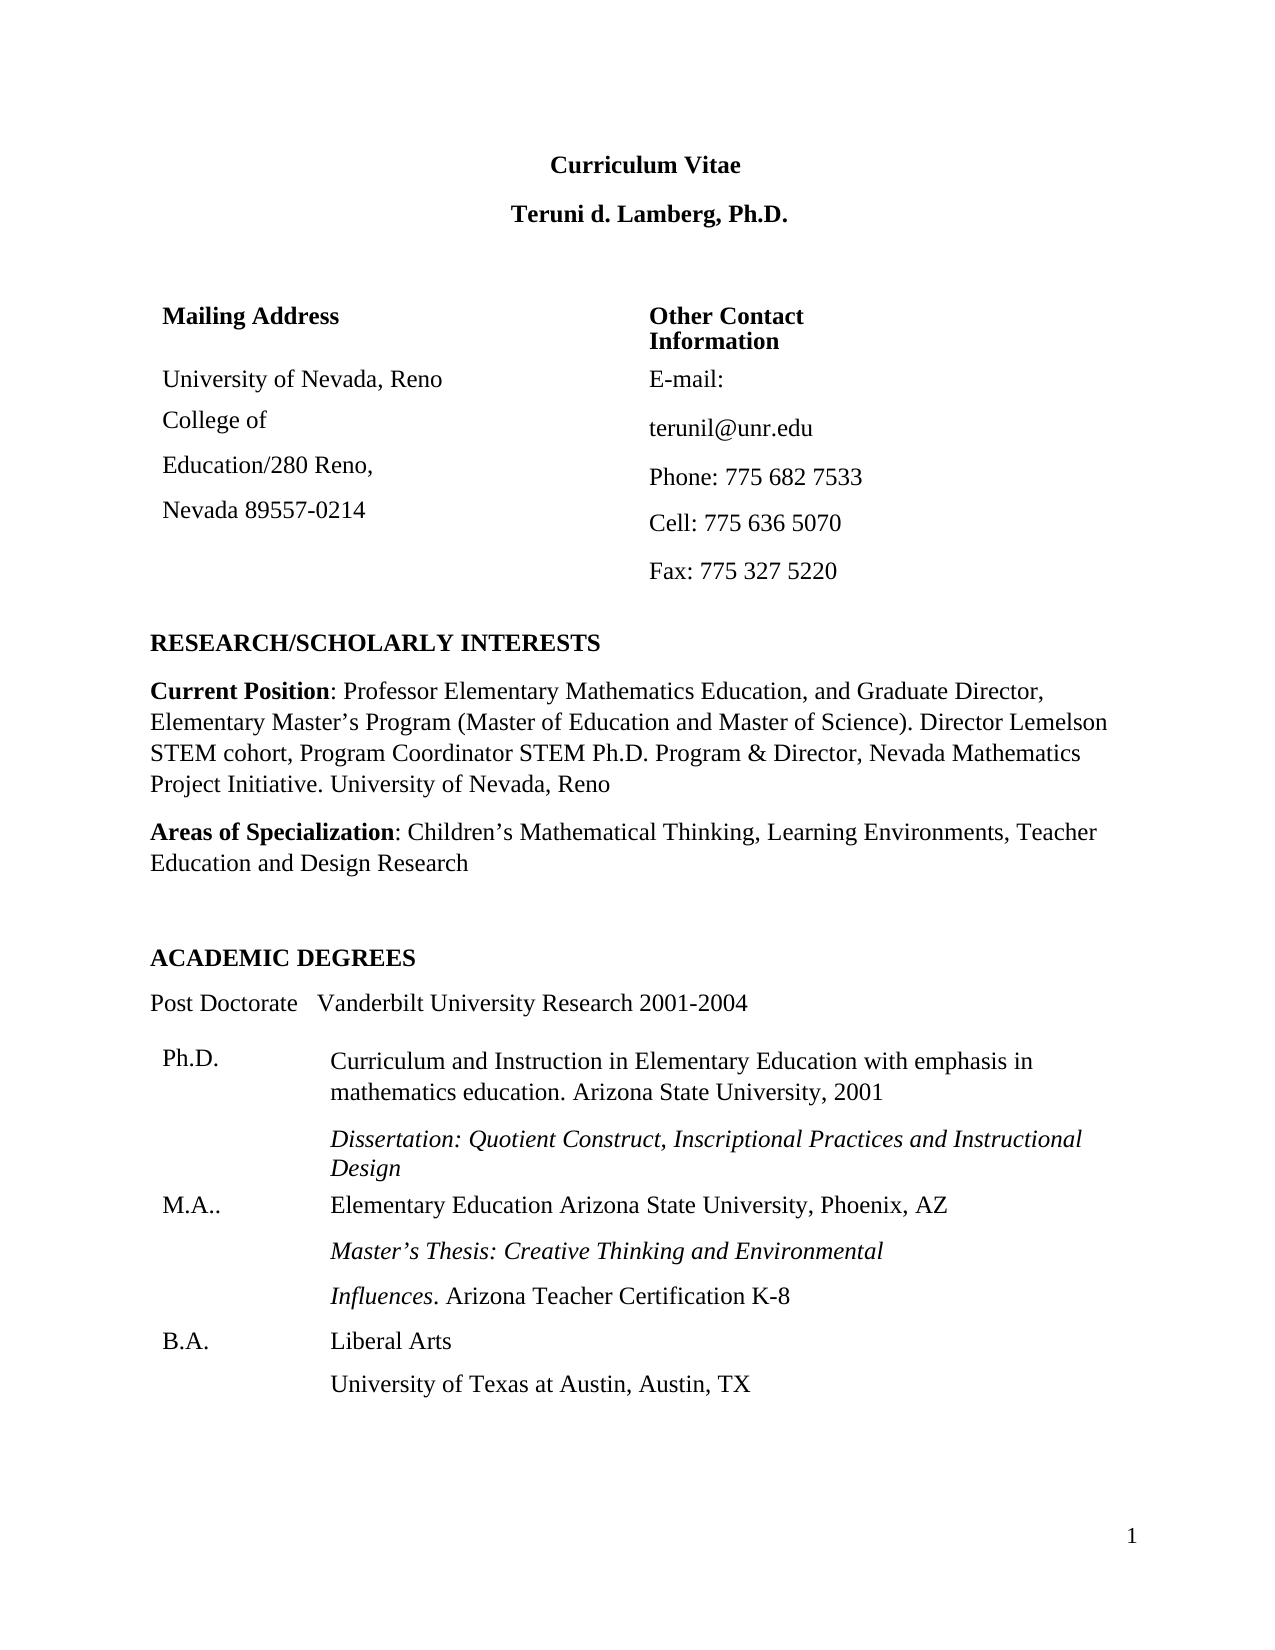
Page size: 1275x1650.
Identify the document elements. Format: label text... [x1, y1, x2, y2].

table_header Curriculum and Instruction in Elementary Education with emphasis in mathematics education. Arizona State University, 2001 Dissertation: Quotient Construct, Inscriptional Practices and Instructional Design [273, 1046, 1116, 1182]
table_cell M.A.. [141, 1182, 273, 1317]
table_cell B.A. [141, 1317, 273, 1484]
subtitle Curriculum Vitae Teruni d. Lamberg, Ph.D. [511, 150, 804, 228]
table_cell University of Nevada, Reno College of Education/280 Reno, Nevada 89557-0214 [141, 355, 599, 584]
table_header Other Contact Information [599, 304, 937, 355]
table_cell Elementary Education Arizona State University, Phoenix, AZ Master’s Thesis: Creative Thinking and Environmental Influences. Arizona Teacher Certification K-8 [273, 1182, 1116, 1317]
text Areas of Specialization: Children’s Mathematical Thinking, Learning Environments, Teacher Education and Design Research [150, 817, 1119, 876]
subtitle Post Doctorate Vanderbilt University Research 2001-2004 [150, 988, 1137, 1017]
subtitle ACADEMIC DEGREES [150, 943, 1137, 972]
table_header Mailing Address [141, 304, 599, 355]
table_cell Liberal Arts University of Texas at Austin, Austin, TX [273, 1317, 1116, 1484]
text RESEARCH/SCHOLARLY INTERESTS [150, 628, 1137, 657]
table_cell E-mail: terunil@unr.edu Phone: 775 682 7533 Cell: 775 636 5070 Fax: 775 327 5220 [599, 355, 937, 584]
text Current Position: Professor Elementary Mathematics Education, and Graduate Director, Elementary Master’s Program (Master of Education and Master of Science). Director Lemelson STEM cohort, Program Coordinator STEM Ph.D. Program & Director, Nevada Mathematics Project Initiative. University of Nevada, Reno [150, 676, 1137, 798]
table_header Ph.D. [141, 1046, 273, 1182]
